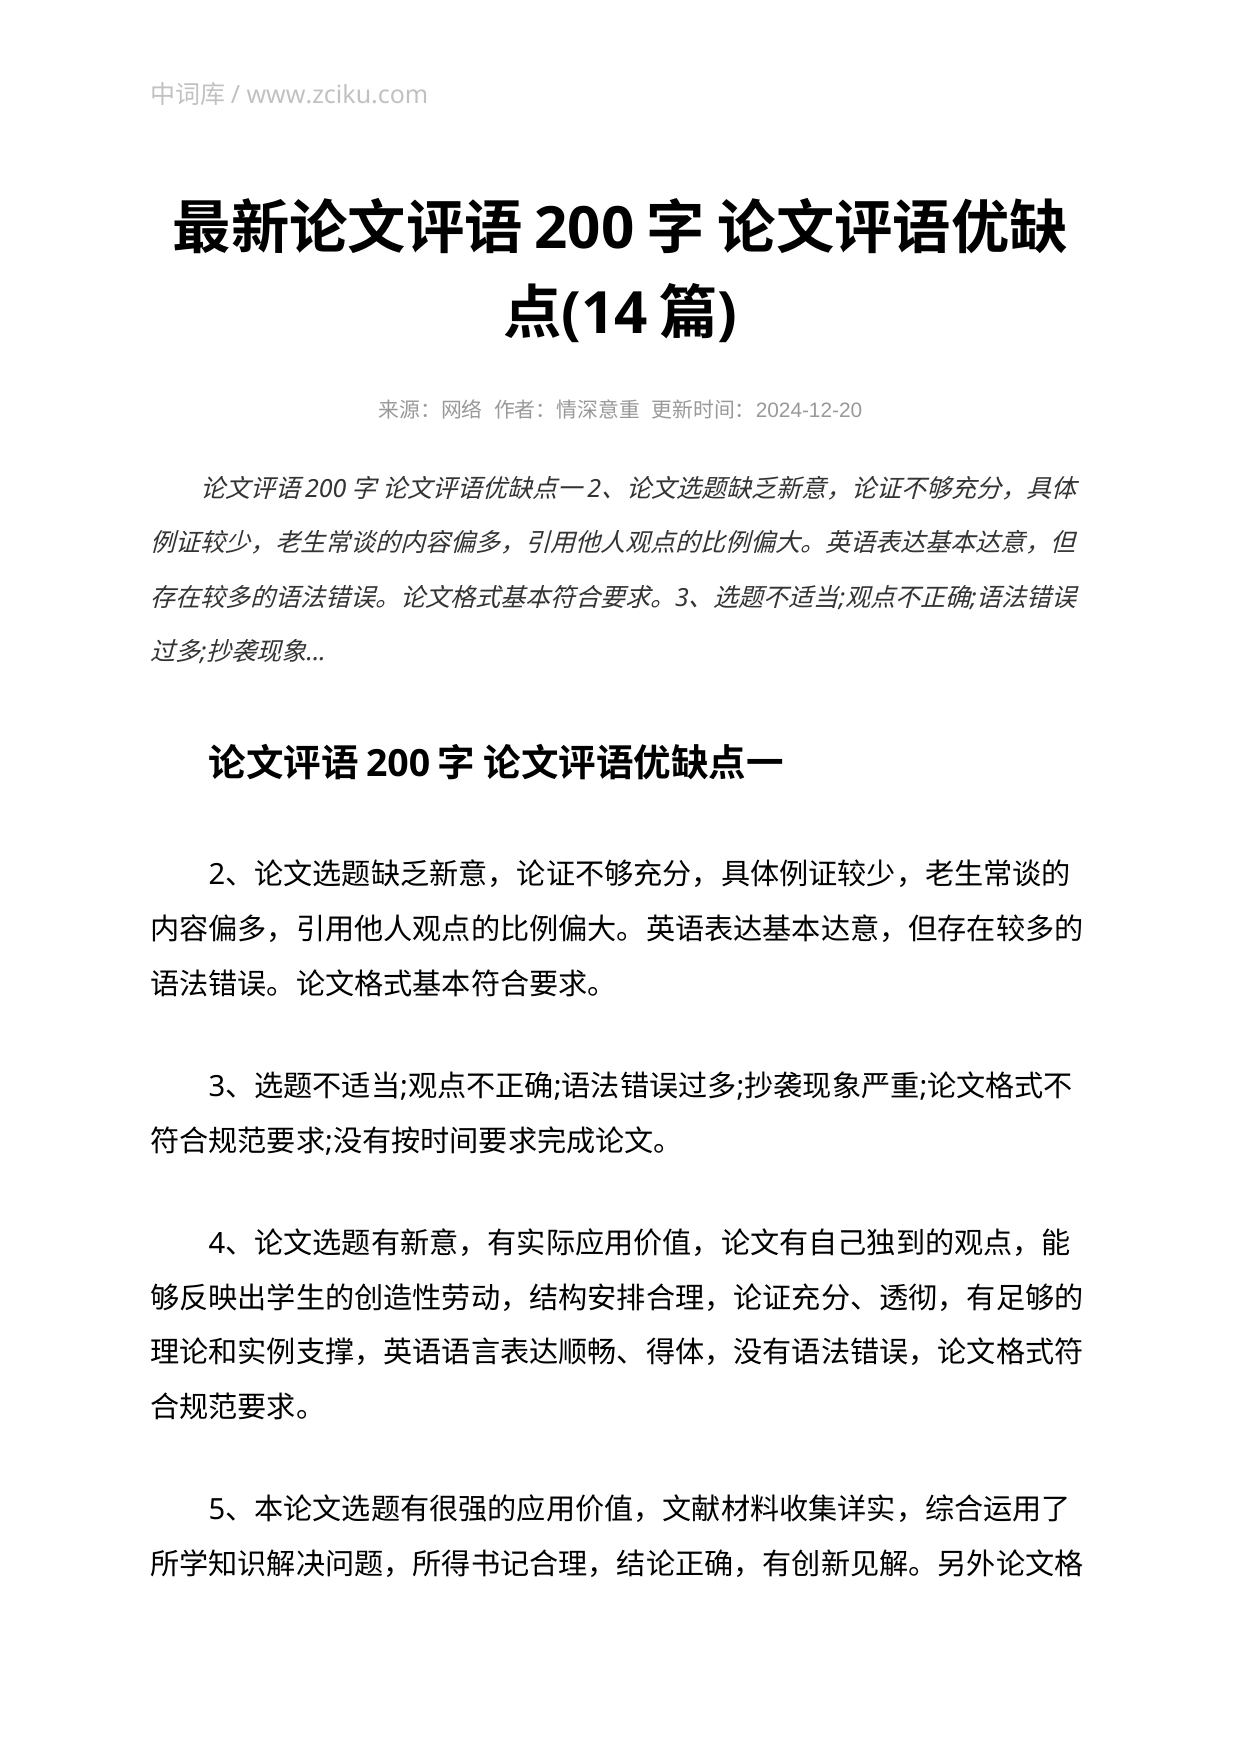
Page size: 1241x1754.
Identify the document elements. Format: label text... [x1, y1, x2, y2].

text 来源：网络 作者：情深意重 更新时间：2024-12-20 [150, 398, 1090, 422]
text 论文评语200字 论文评语优缺点一 [150, 733, 1090, 787]
text 2、论文选题缺乏新意，论证不够充分，具体例证较少，老生常谈的内容偏多，引用他人观点的比例偏大。英语表达基本达意，但存在较多的语法错误。论文格式基本符合要求。 [150, 851, 1090, 1003]
text 论文评语200字 论文评语优缺点一2、论文选题缺乏新意，论证不够充分，具体例证较少，老生常谈的内容偏多，引用他人观点的比例偏大。英语表达基本达意，但存在较多的语法错误。论文格式基本符合要求。3、选题不适当;观点不正确;语法错误过多;抄袭现象... [150, 468, 1090, 668]
text 4、论文选题有新意，有实际应用价值，论文有自己独到的观点，能够反映出学生的创造性劳动，结构安排合理，论证充分、透彻，有足够的理论和实例支撑，英语语言表达顺畅、得体，没有语法错误，论文格式符合规范要求。 [150, 1219, 1090, 1426]
text 3、选题不适当;观点不正确;语法错误过多;抄袭现象严重;论文格式不符合规范要求;没有按时间要求完成论文。 [150, 1062, 1090, 1159]
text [150, 1486, 1090, 1583]
subtitle 最新论文评语200字 论文评语优缺点(14篇) [150, 181, 1090, 351]
